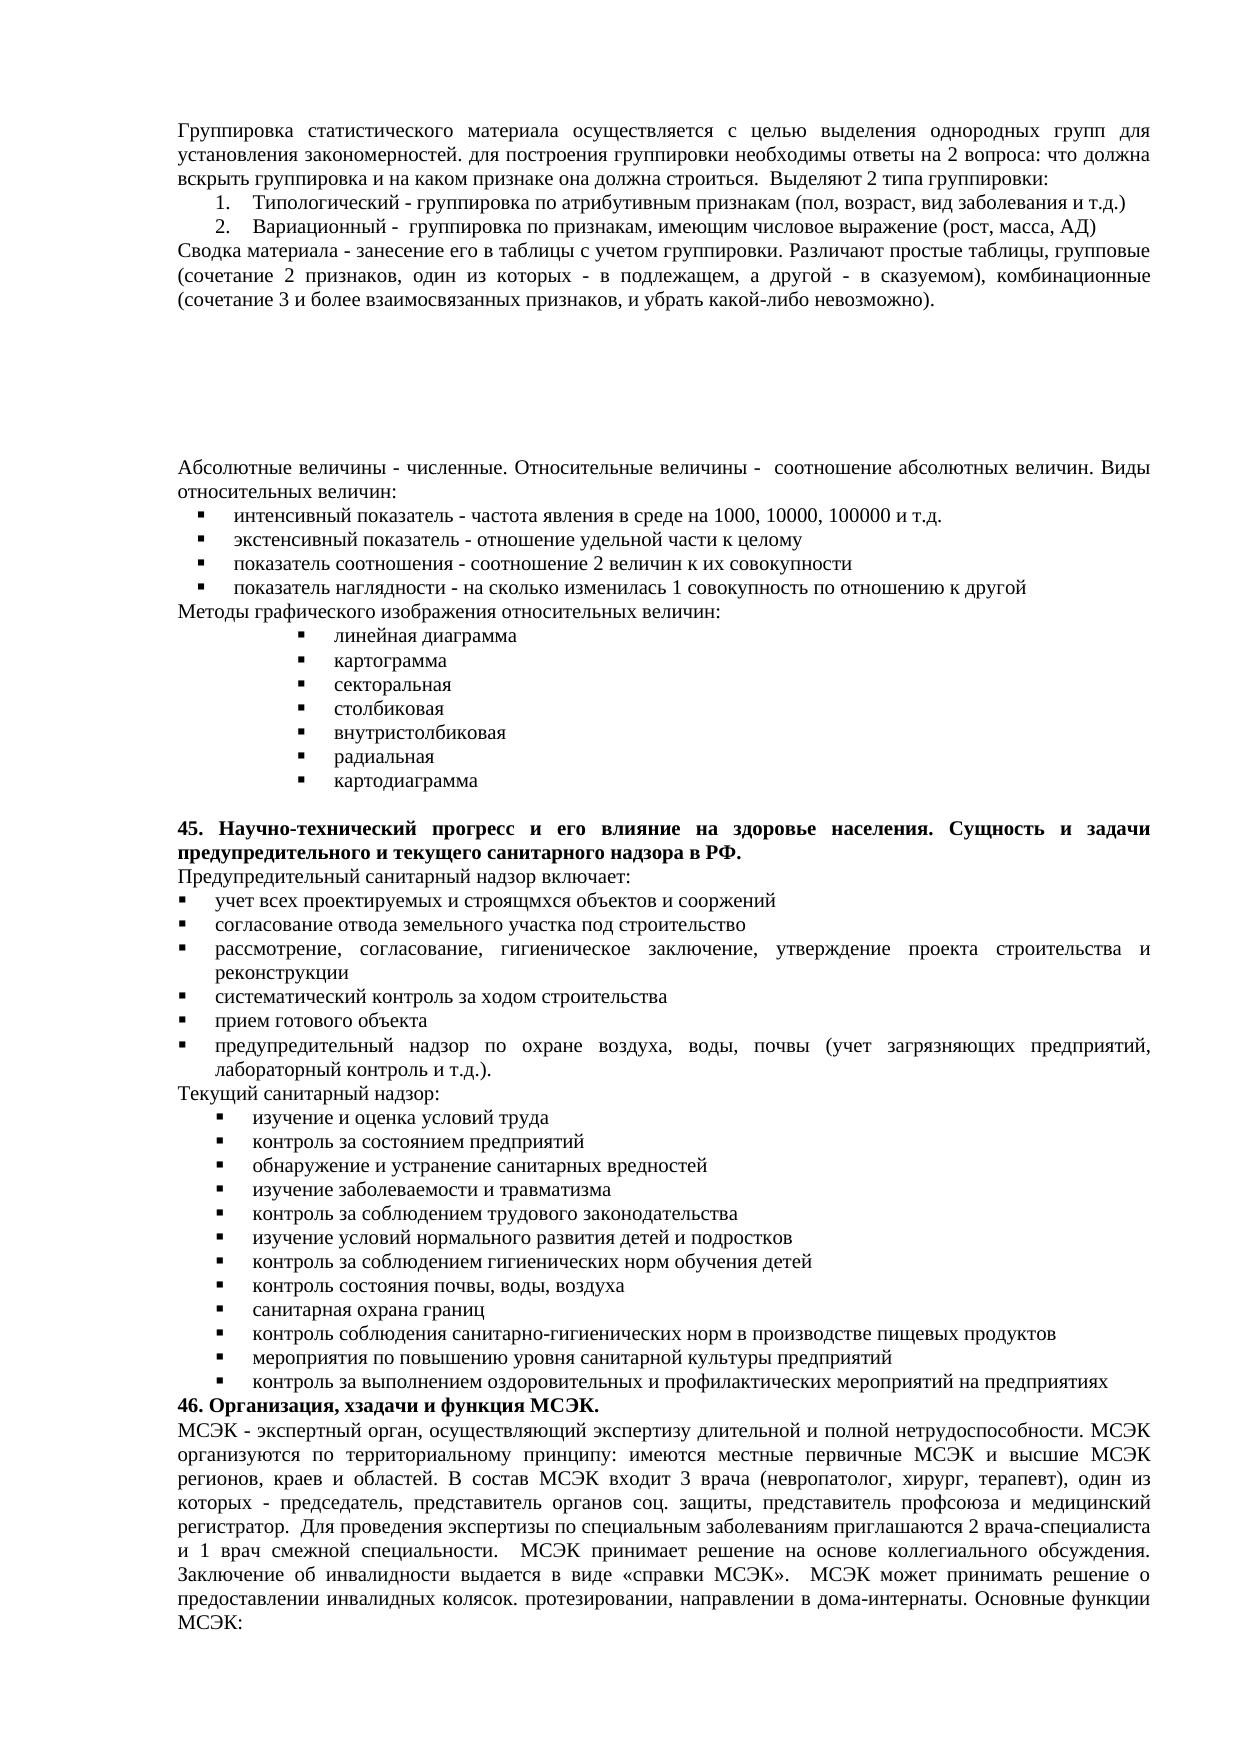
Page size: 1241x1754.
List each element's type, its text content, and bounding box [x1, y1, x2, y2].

list картограмма [296, 647, 1152, 672]
list Вариационный - группировка по признакам, имеющим числовое выражение (рост, масса, АД) [215, 214, 1152, 238]
list экстенсивный показатель - отношение удельной части к целому [196, 527, 1152, 551]
text Методы графического изображения относительных величин: [177, 599, 1152, 623]
list контроль за состоянием предприятий [215, 1129, 1152, 1153]
list изучение и оценка условий труда [215, 1105, 1152, 1129]
text Сводка материала - занесение его в таблицы с учетом группировки. Различают простые таблицы, групповые (сочетание 2 признаков, один из которых - в подлежащем, а другой - в сказуемом), комбинационные (сочетание 3 и более взаимосвязанных признаков, и убрать какой-либо невозможно). [177, 238, 1152, 311]
list санитарная охрана границ [215, 1297, 1152, 1321]
list секторальная [296, 672, 1152, 696]
list мероприятия по повышению уровня санитарной культуры предприятий [215, 1345, 1152, 1369]
list интенсивный показатель - частота явления в среде на 1000, 10000, 100000 и т.д. [196, 503, 1152, 527]
list контроль соблюдения санитарно-гигиенических норм в производстве пищевых продуктов [215, 1321, 1152, 1345]
list контроль состояния почвы, воды, воздуха [215, 1273, 1152, 1297]
list систематический контроль за ходом строительства [177, 984, 1152, 1008]
list учет всех проектируемых и строящмхся объектов и сооржений [177, 888, 1152, 912]
text Текущий санитарный надзор: [177, 1081, 1152, 1105]
text МСЭК - экспертный орган, осуществляющий экспертизу длительной и полной нетрудоспособности. МСЭК организуются по территориальному принципу: имеются местные первичные МСЭК и высшие МСЭК регионов, краев и областей. В состав МСЭК входит 3 врача (невропатолог, хирург, терапевт), один из которых - председатель, представитель органов соц. защиты, представитель профсоюза и медицинский регистратор. Для проведения экспертизы по специальным заболеваниям приглашаются 2 врача-специалиста и 1 врач смежной специальности. МСЭК принимает решение на основе коллегиального обсуждения. Заключение об инвалидности выдается в виде «справки МСЭК». МСЭК может принимать решение о предоставлении инвалидных колясок. протезировании, направлении в дома-интернаты. Основные функции МСЭК: [177, 1417, 1152, 1634]
list радиальная [296, 744, 1152, 768]
list контроль за выполнением оздоровительных и профилактических мероприятий на предприятиях [215, 1369, 1152, 1393]
text 46. Организация, хзадачи и функция МСЭК. [177, 1393, 1152, 1417]
text Предупредительный санитарный надзор включает: [177, 864, 1152, 888]
list картодиаграмма [296, 768, 1152, 792]
list предупредительный надзор по охране воздуха, воды, почвы (учет загрязняющих предприятий, лабораторный контроль и т.д.). [177, 1032, 1152, 1081]
list рассмотрение, согласование, гигиеническое заключение, утверждение проекта строительства и реконструкции [177, 936, 1152, 984]
list показатель соотношения - соотношение 2 величин к их совокупности [196, 551, 1152, 575]
list линейная диаграмма [296, 623, 1152, 647]
list обнаружение и устранение санитарных вредностей [215, 1153, 1152, 1177]
list внутристолбиковая [296, 720, 1152, 744]
list согласование отвода земельного участка под строительство [177, 912, 1152, 936]
list прием готового объекта [177, 1008, 1152, 1032]
text 45. Научно-технический прогресс и его влияние на здоровье населения. Сущность и задачи предупредительного и текущего санитарного надзора в РФ. [177, 816, 1152, 864]
list контроль за соблюдением гигиенических норм обучения детей [215, 1249, 1152, 1273]
list Типологический - группировка по атрибутивным признакам (пол, возраст, вид заболевания и т.д.) [215, 190, 1152, 214]
text Группировка статистического материала осуществляется с целью выделения однородных групп для установления закономерностей. для построения группировки необходимы ответы на 2 вопроса: что должна вскрыть группировка и на каком признаке она должна строиться. Выделяют 2 типа группировки: [177, 118, 1152, 190]
list изучение условий нормального развития детей и подростков [215, 1225, 1152, 1249]
list показатель наглядности - на сколько изменилась 1 совокупность по отношению к другой [196, 575, 1152, 599]
list столбиковая [296, 696, 1152, 720]
list изучение заболеваемости и травматизма [215, 1177, 1152, 1201]
text Абсолютные величины - численные. Относительные величины - соотношение абсолютных величин. Виды относительных величин: [177, 455, 1152, 503]
list контроль за соблюдением трудового законодательства [215, 1201, 1152, 1225]
